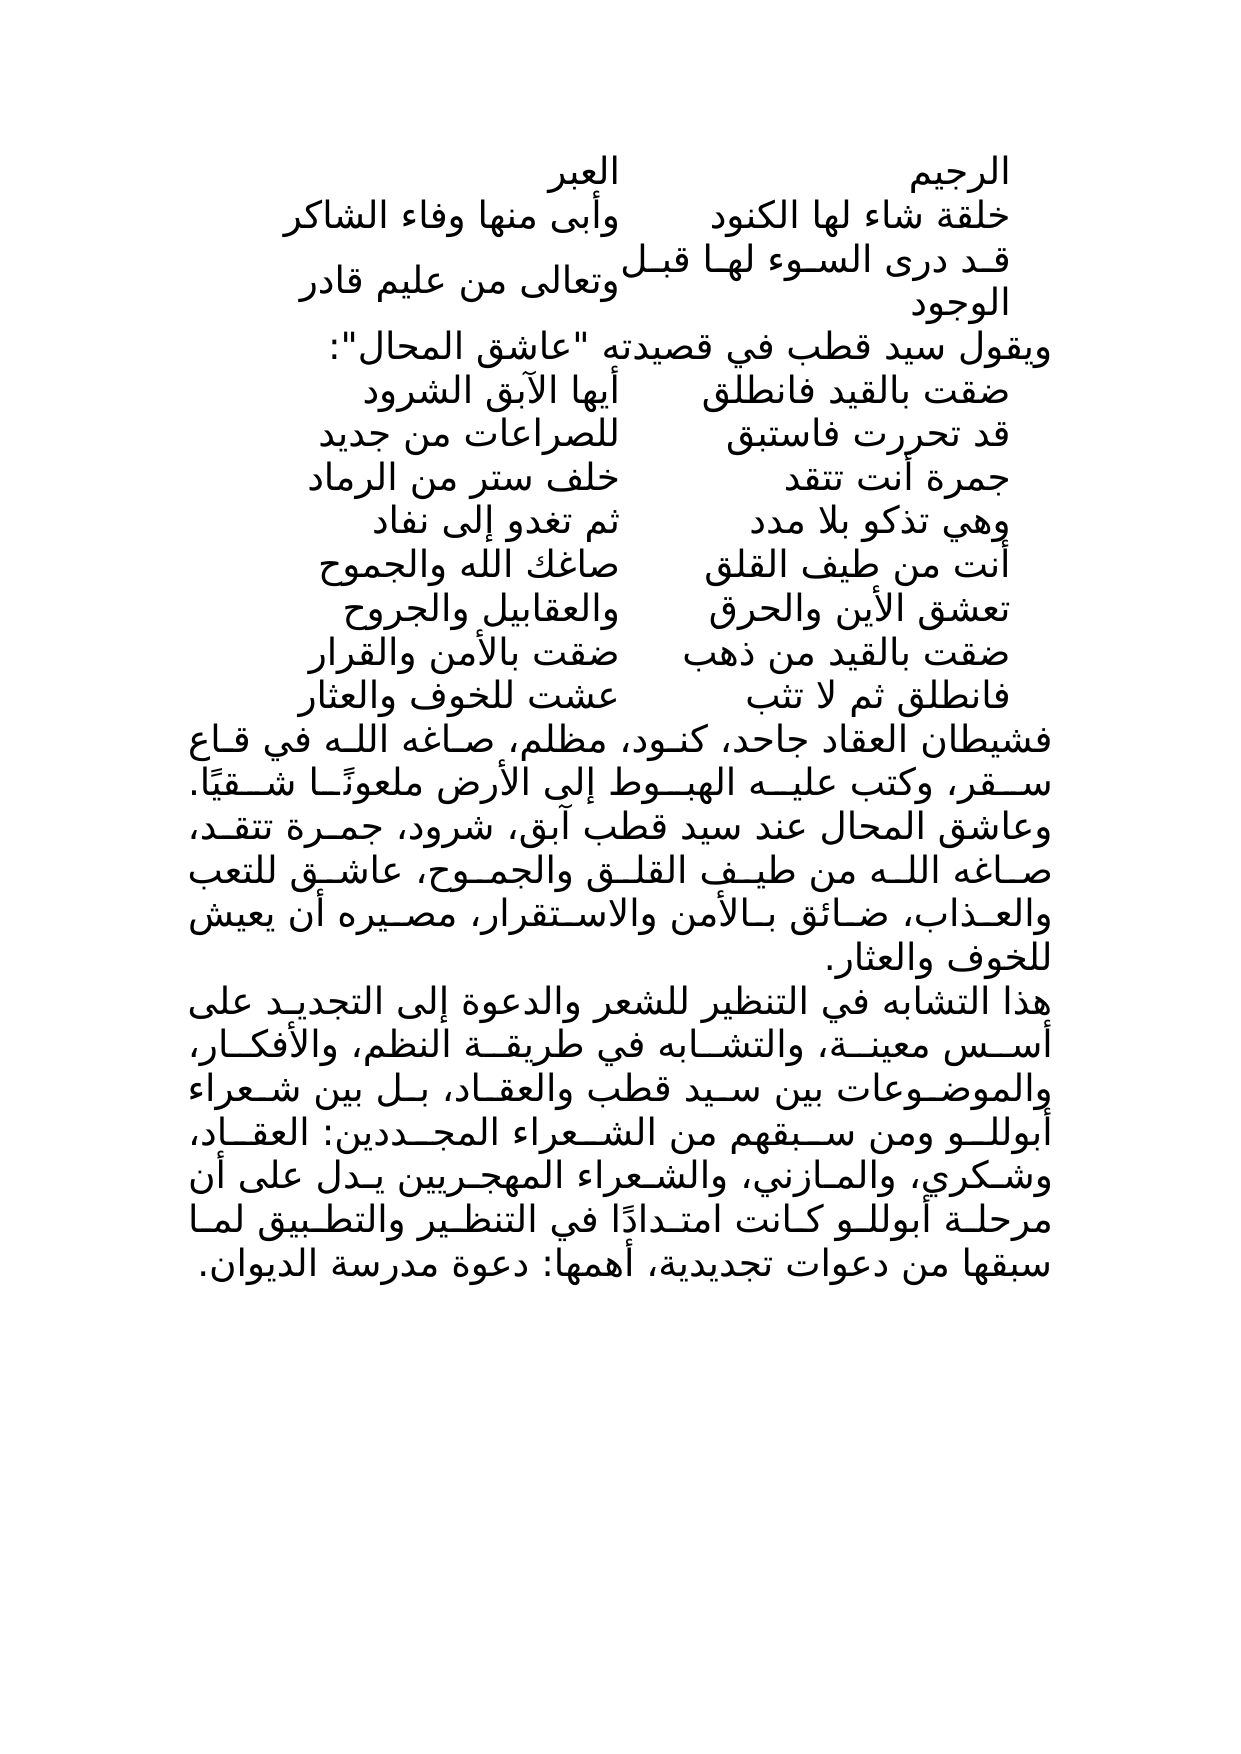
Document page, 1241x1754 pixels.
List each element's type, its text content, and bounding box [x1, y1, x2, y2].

table_cell ثم تغدو إلى نفاد [230, 499, 620, 543]
table_cell فانطلق ثم لا تثب [620, 674, 1011, 717]
table_cell ضقت بالقيد من ذهب [620, 630, 1011, 674]
table_cell خلف ستر من الرماد [230, 456, 620, 499]
table_cell وهي تذكو بلا مدد [620, 499, 1011, 543]
table_cell خلقة شاء لها الكنود [620, 194, 1011, 237]
table_header ضقت بالقيد فانطلق [620, 368, 1011, 412]
text فشيطان العقاد جاحد، كنود، مظلم، صاغه الله في قاع سقر، وكتب عليه الهبوط إلى الأرض ملعونًا شقيًا. وعاشق المحال عند سيد قطب آبق، شرود، جمرة تتقد، صاغه الله من طيف القلق والجموح، عاشق للتعب والعذاب، ضائق بالأمن والاستقرار، مصيره أن يعيش للخوف والعثار. [187, 717, 1053, 979]
table_cell تعشق الأين والحرق [620, 586, 1011, 630]
table_cell جمرة أنت تتقد [620, 456, 1011, 499]
table_cell للصراعات من جديد [230, 412, 620, 456]
table_cell صاغك الله والجموح [230, 543, 620, 586]
table_header أيها الآبق الشرود [230, 368, 620, 412]
table_cell قد درى السوء لها قبل الوجود [620, 237, 1011, 324]
table_cell أنت من طيف القلق [620, 543, 1011, 586]
table_cell عشت للخوف والعثار [230, 674, 620, 717]
table_cell قد تحررت فاستبق [620, 412, 1011, 456]
text هذا التشابه في التنظير للشعر والدعوة إلى التجديد على أسس معينة، والتشابه في طريقة النظم، والأفكار، والموضوعات بين سيد قطب والعقاد، بل بين شعراء أبوللو ومن سبقهم من الشعراء المجددين: العقاد، وشكري، والمازني، والشعراء المهجريين يدل على أن مرحلة أبوللو كانت امتدادًا في التنظير والتطبيق لما سبقها من دعوات تجديدية، أهمها: دعوة مدرسة الديوان. [187, 979, 1053, 1285]
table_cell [620, 150, 1011, 194]
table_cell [230, 150, 620, 194]
table_cell والعقابيل والجروح [230, 586, 620, 630]
table_cell ضقت بالأمن والقرار [230, 630, 620, 674]
table_cell وأبى منها وفاء الشاكر [230, 194, 620, 237]
text ويقول سيد قطب في قصيدته "عاشق المحال": [187, 324, 1053, 368]
table_cell وتعالى من عليم قادر [230, 237, 620, 324]
